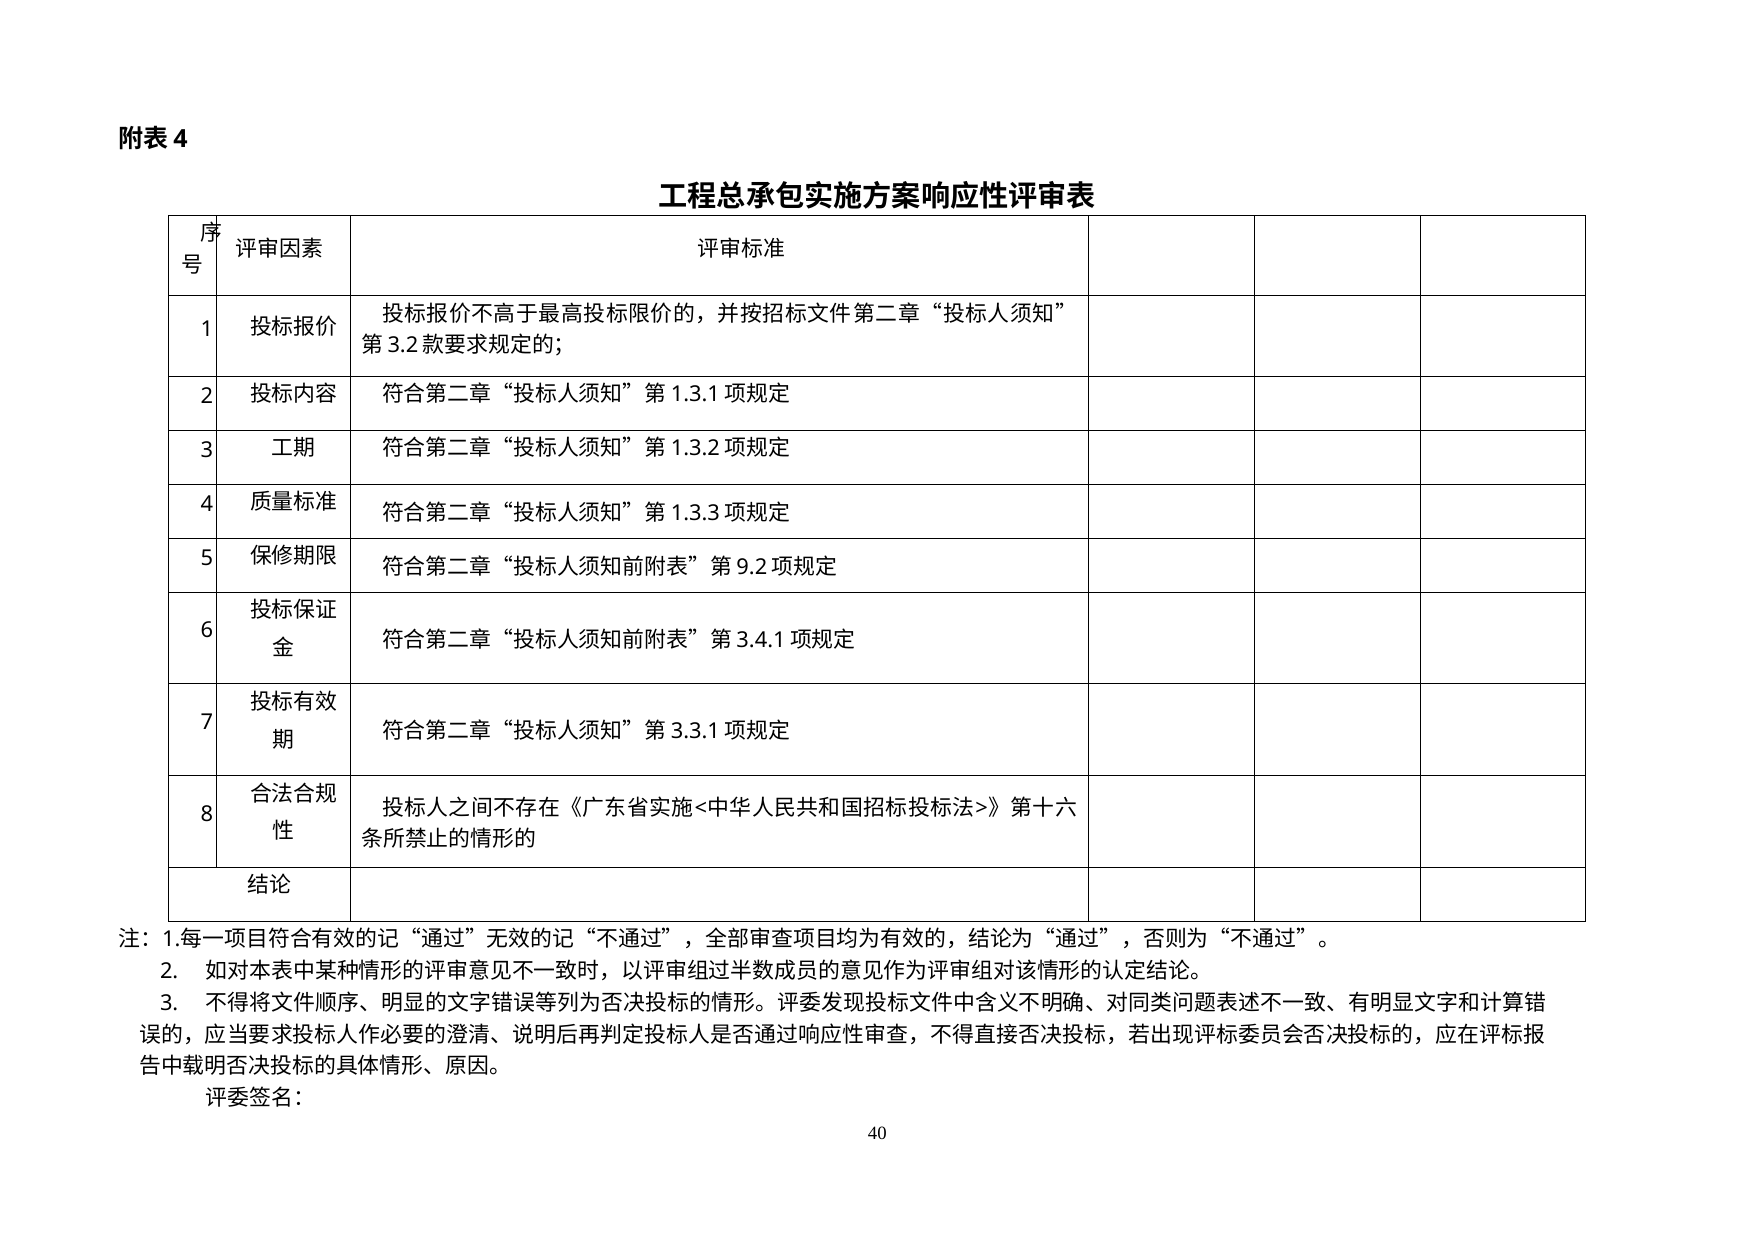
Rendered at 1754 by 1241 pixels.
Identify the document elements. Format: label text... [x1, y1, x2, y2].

table_cell 5 [169, 539, 216, 592]
table_cell [1089, 593, 1254, 683]
table_cell [351, 868, 1088, 921]
table_cell [1255, 593, 1420, 683]
table_cell [1089, 377, 1254, 430]
table_header 评审因素 [217, 216, 350, 295]
table_cell 工期 [217, 431, 350, 484]
text 附表4 [118, 118, 1636, 154]
list 不得将文件顺序、明显的文字错误等列为否决投标的情形。评委发现投标文件中含义不明确、对同类问题表述不一致、有明显文字和计算错误的，应当要求投标人作必要的澄清、说明后再判定投标人是否通过响应性审查，不得直接否决投标，若出现评标委员会否决投标的，应在评标报告中载明否决投标的具体情形、原因。 [139, 985, 1547, 1080]
table_cell [1089, 485, 1254, 538]
table_cell [1255, 539, 1420, 592]
table_cell 投标保证金 [217, 593, 350, 683]
table_cell [1421, 485, 1585, 538]
table_cell [1255, 868, 1420, 921]
list 如对本表中某种情形的评审意见不一致时，以评审组过半数成员的意见作为评审组对该情形的认定结论。 [139, 953, 1547, 985]
table_cell 6 [169, 593, 216, 683]
table_cell 符合第二章“投标人须知”第1.3.1项规定 [351, 377, 1088, 430]
table_cell [1255, 776, 1420, 867]
table_cell [1421, 296, 1585, 376]
table_cell 符合第二章“投标人须知前附表”第3.4.1项规定 [351, 593, 1088, 683]
table_header [1421, 216, 1585, 295]
table_cell 投标人之间不存在《广东省实施<中华人民共和国招标投标法>》第十六条所禁止的情形的 [351, 776, 1088, 867]
table_cell [1421, 868, 1585, 921]
table_cell 8 [169, 776, 216, 867]
table_cell 投标内容 [217, 377, 350, 430]
table_cell [1421, 377, 1585, 430]
table_cell 投标有效期 [217, 684, 350, 775]
table_cell 符合第二章“投标人须知”第1.3.3项规定 [351, 485, 1088, 538]
table_cell 合法合规性 [217, 776, 350, 867]
table_cell 1 [169, 296, 216, 376]
table_cell [1421, 431, 1585, 484]
table_cell [1089, 296, 1254, 376]
table_cell [1089, 539, 1254, 592]
table_cell [1255, 377, 1420, 430]
table_cell [1255, 485, 1420, 538]
text 注：1.每一项目符合有效的记“通过”无效的记“不通过”，全部审查项目均为有效的，结论为“通过”，否则为“不通过”。 [118, 921, 1636, 953]
table_cell 投标报价不高于最高投标限价的，并按招标文件第二章“投标人须知”第3.2款要求规定的； [351, 296, 1088, 376]
table_header 评审标准 [351, 216, 1088, 295]
table_cell 7 [169, 684, 216, 775]
table_cell 保修期限 [217, 539, 350, 592]
table_cell 结论 [169, 868, 350, 921]
table_cell [1255, 431, 1420, 484]
table_cell [1089, 431, 1254, 484]
table_cell [1255, 296, 1420, 376]
table_cell [1421, 593, 1585, 683]
table_cell [1421, 539, 1585, 592]
table_cell [1089, 868, 1254, 921]
table_cell 符合第二章“投标人须知”第1.3.2项规定 [351, 431, 1088, 484]
table_cell 符合第二章“投标人须知前附表”第9.2项规定 [351, 539, 1088, 592]
table_header 序号 [169, 216, 216, 295]
table_header [1255, 216, 1420, 295]
table_cell [1421, 776, 1585, 867]
table_cell 符合第二章“投标人须知”第3.3.1项规定 [351, 684, 1088, 775]
table_cell [1089, 776, 1254, 867]
table_cell 2 [169, 377, 216, 430]
table_cell 投标报价 [217, 296, 350, 376]
text 工程总承包实施方案响应性评审表 [118, 172, 1636, 215]
table_cell [1421, 684, 1585, 775]
table_cell 4 [169, 485, 216, 538]
table_header [1089, 216, 1254, 295]
table_cell 质量标准 [217, 485, 350, 538]
table_cell [1255, 684, 1420, 775]
table_cell [1089, 684, 1254, 775]
text 评委签名： [162, 1080, 1636, 1112]
table_cell 3 [169, 431, 216, 484]
